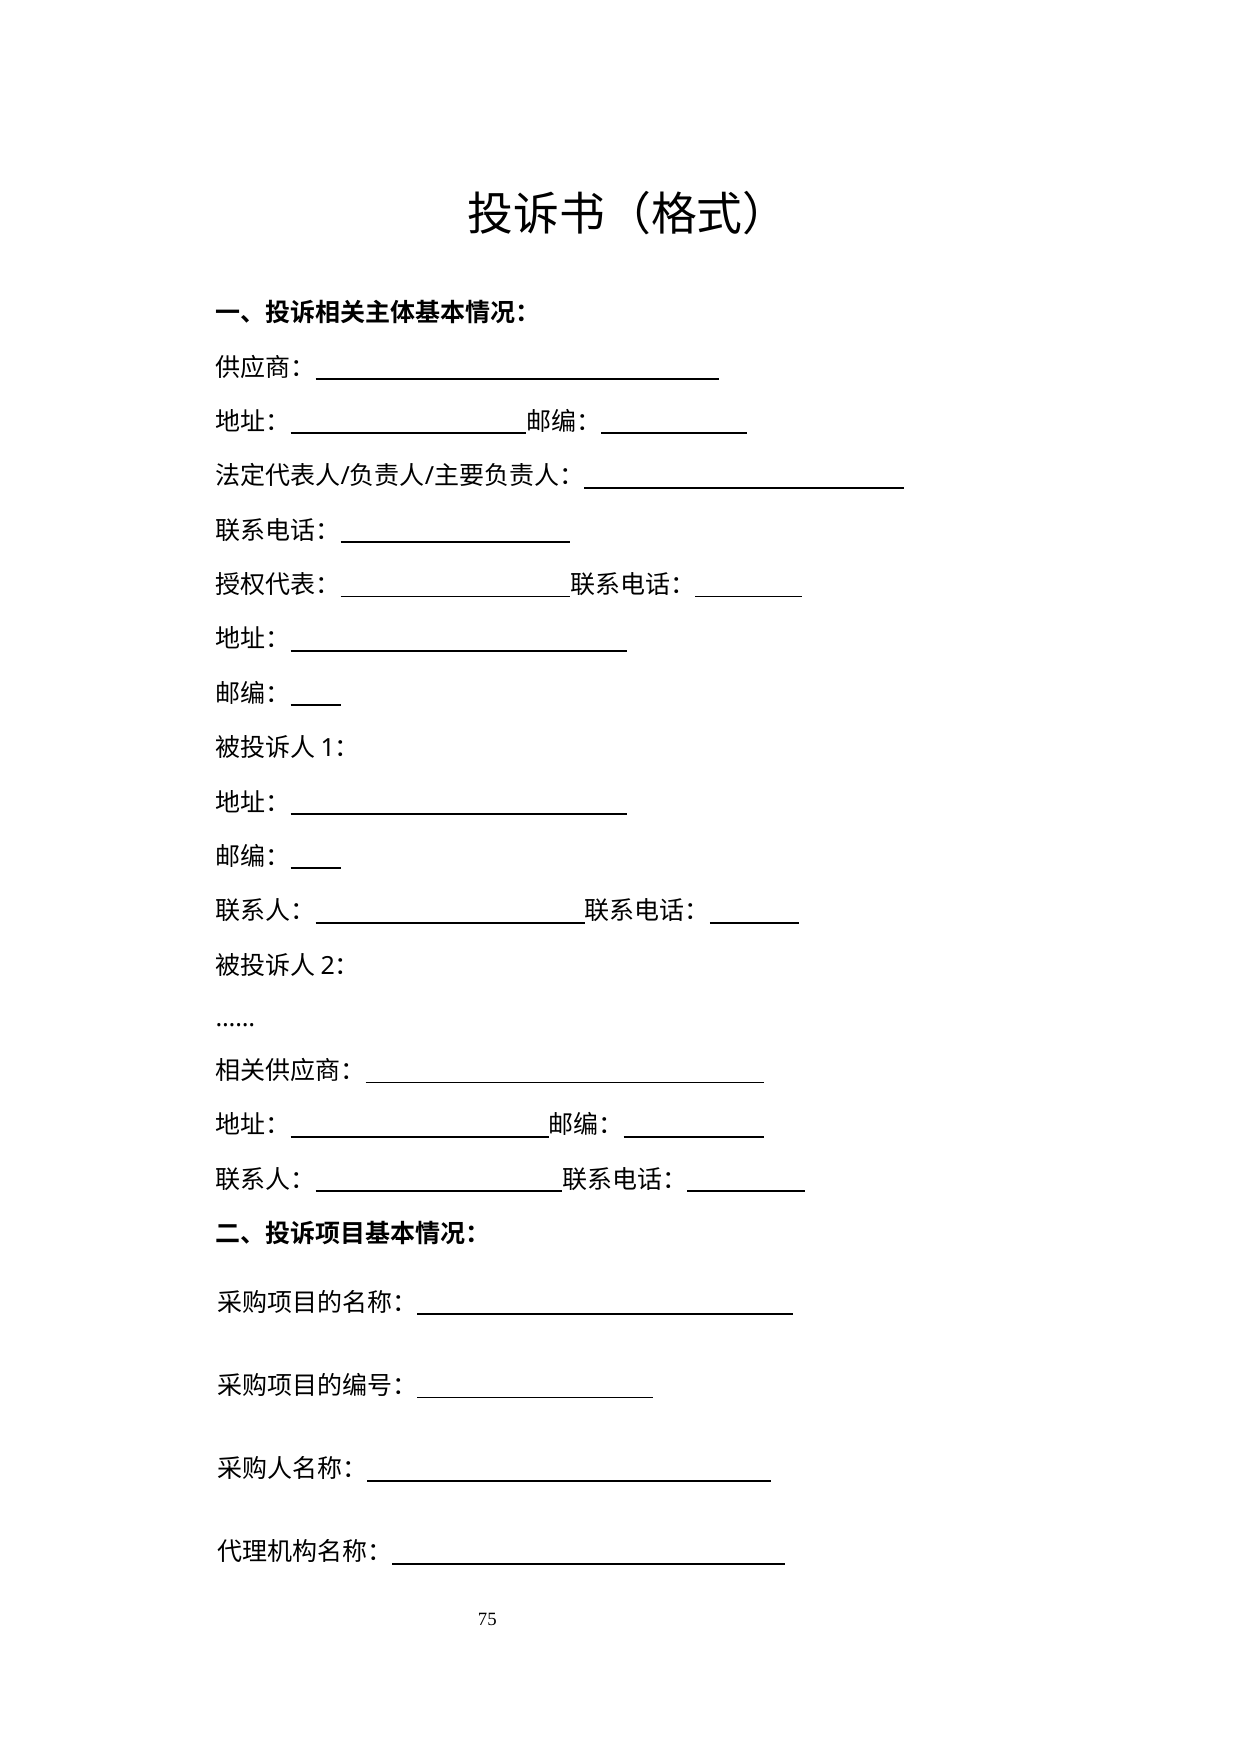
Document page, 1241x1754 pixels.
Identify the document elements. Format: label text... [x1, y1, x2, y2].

text 相关供应商： [165, 1051, 1090, 1087]
text 邮编： [165, 673, 1090, 709]
text 地址： 邮编： [165, 1105, 1090, 1141]
text 联系人： 联系电话： [165, 1159, 1090, 1196]
text 供应商： [165, 347, 1090, 383]
text 联系电话： [165, 510, 1090, 546]
text 地址： [165, 619, 1090, 655]
text 联系人： 联系电话： [165, 891, 1090, 927]
text 邮编： [165, 836, 1090, 873]
text 授权代表： 联系电话： [165, 564, 1090, 601]
text 一、投诉相关主体基本情况： [165, 293, 1090, 329]
text 被投诉人2： [165, 945, 1090, 981]
text 地址： 邮编： [165, 401, 1090, 438]
text …… [165, 999, 1090, 1033]
text 被投诉人1： [165, 728, 1090, 764]
text 采购人名称： [168, 1434, 1090, 1499]
text 采购项目的名称： [168, 1268, 1090, 1333]
text 二、投诉项目基本情况： [165, 1214, 1090, 1250]
text 投诉书（格式） [165, 162, 1090, 259]
text 采购项目的编号： [168, 1351, 1090, 1416]
text 地址： [165, 782, 1090, 818]
text 代理机构名称： [168, 1517, 1090, 1582]
text 法定代表人/负责人/主要负责人： [165, 456, 1090, 492]
